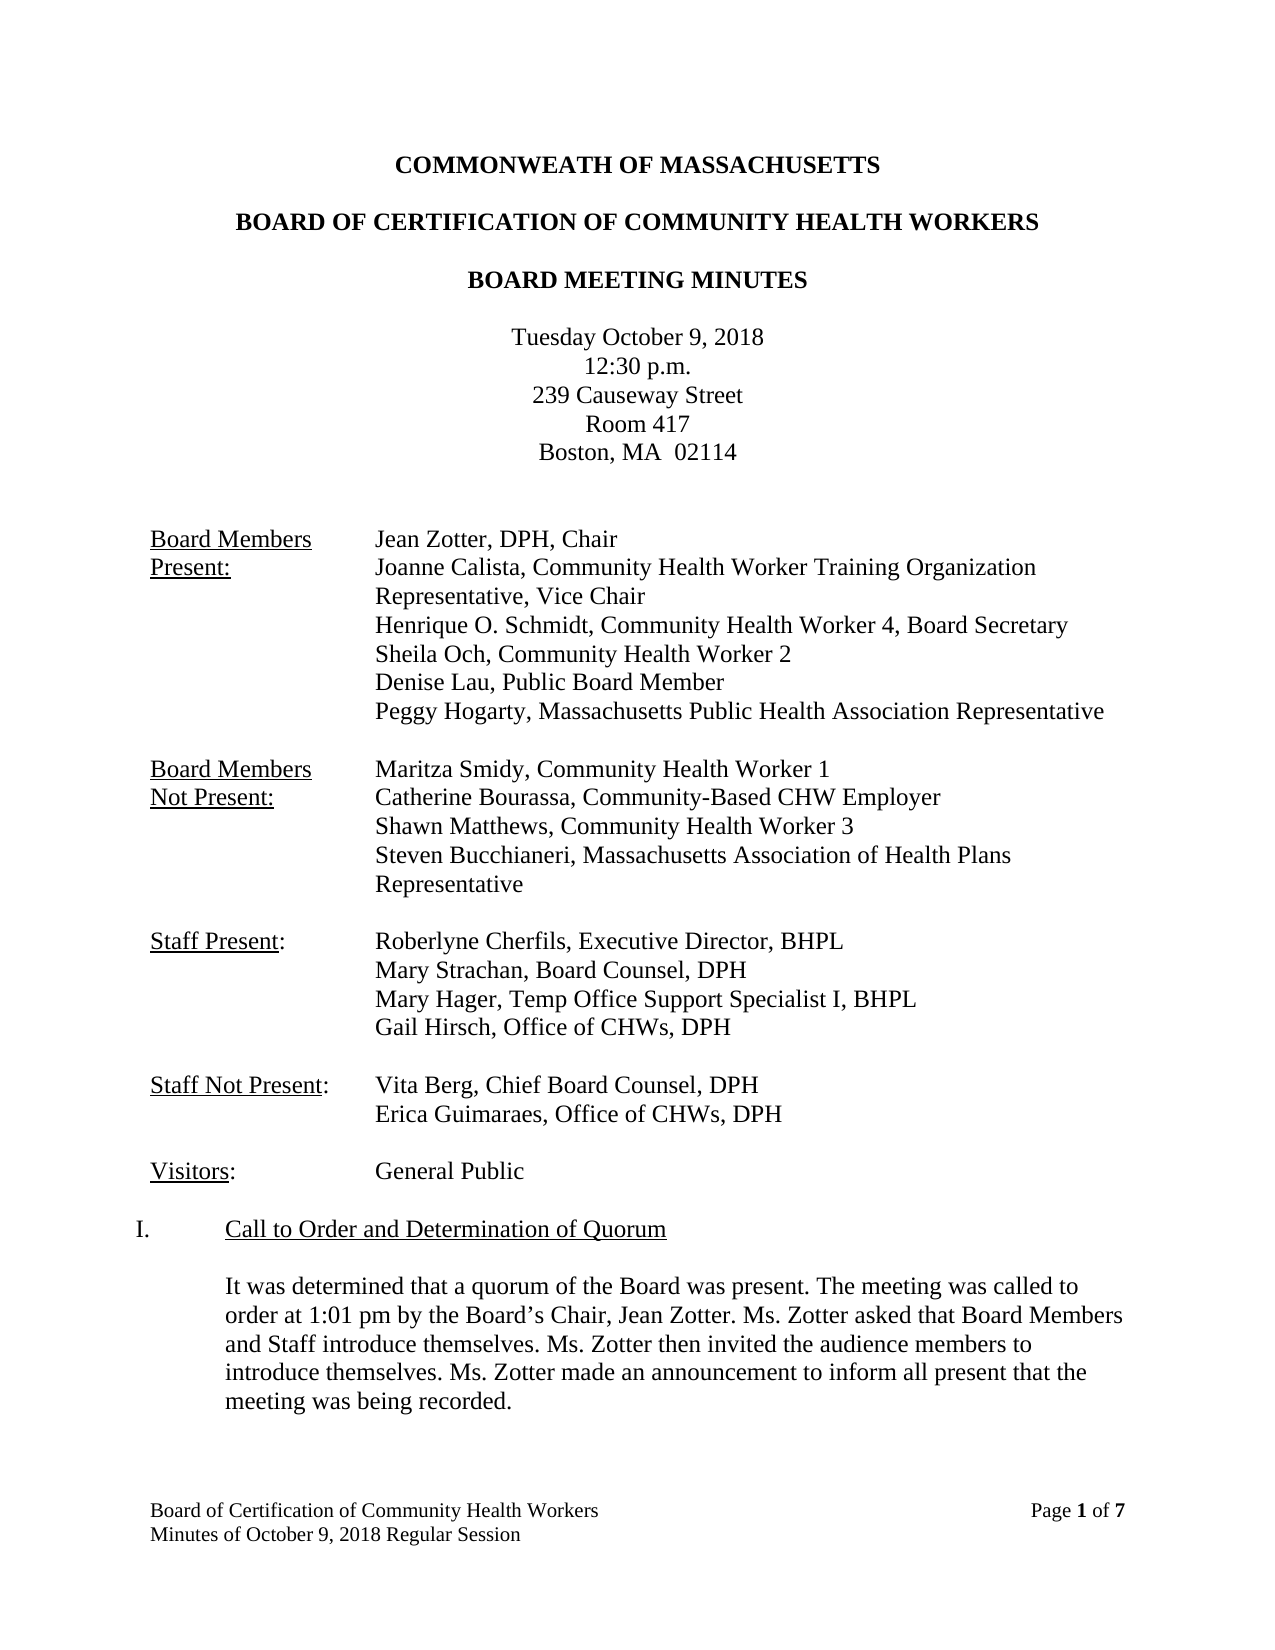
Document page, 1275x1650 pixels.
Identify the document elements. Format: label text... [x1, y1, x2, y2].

text BOARD OF CERTIFICATION OF COMMUNITY HEALTH WORKERS [150, 207, 1125, 236]
text Not Present: Catherine Bourassa, Community-Based CHW Employer [150, 782, 1125, 811]
text 239 Causeway Street [150, 380, 1125, 409]
text Steven Bucchianeri, Massachusetts Association of Health Plans Representative [375, 840, 1125, 897]
text Denise Lau, Public Board Member [300, 667, 1125, 696]
list Call to Order and Determination of Quorum [150, 1214, 1125, 1242]
text Visitors: General Public [150, 1156, 1125, 1185]
text Staff Present: Roberlyne Cherfils, Executive Director, BHPL [150, 926, 1125, 955]
text BOARD MEETING MINUTES [150, 265, 1125, 294]
text It was determined that a quorum of the Board was present. The meeting was called to order at 1:01 pm by the Board’s Chair, Jean Zotter. Ms. Zotter asked that Board Members and Staff introduce themselves. Ms. Zotter then invited the audience members to introduce themselves. Ms. Zotter made an announcement to inform all present that the meeting was being recorded. [225, 1271, 1125, 1415]
text Present: Joanne Calista, Community Health Worker Training Organization Representative, Vice Chair [150, 552, 1125, 610]
text Erica Guimaraes, Office of CHWs, DPH [300, 1099, 1125, 1127]
text Henrique O. Schmidt, Community Health Worker 4, Board Secretary [375, 610, 1125, 639]
text Staff Not Present: Vita Berg, Chief Board Counsel, DPH [150, 1070, 1125, 1099]
text Gail Hirsch, Office of CHWs, DPH [300, 1012, 1125, 1041]
text Boston, MA 02114 [150, 437, 1125, 466]
text 12:30 p.m. [150, 351, 1125, 380]
text Board Members Maritza Smidy, Community Health Worker 1 [150, 754, 1125, 782]
text Peggy Hogarty, Massachusetts Public Health Association Representative [300, 696, 1125, 725]
text Room 417 [150, 409, 1125, 437]
text Tuesday October 9, 2018 [150, 322, 1125, 351]
text Shawn Matthews, Community Health Worker 3 [375, 811, 1125, 840]
text Mary Hager, Temp Office Support Specialist I, BHPL [300, 984, 1125, 1012]
text COMMONWEATH OF MASSACHUSETTS [150, 150, 1125, 179]
text Board Members Jean Zotter, DPH, Chair [150, 524, 1125, 552]
text Mary Strachan, Board Counsel, DPH [300, 955, 1125, 984]
text Sheila Och, Community Health Worker 2 [375, 639, 1125, 667]
